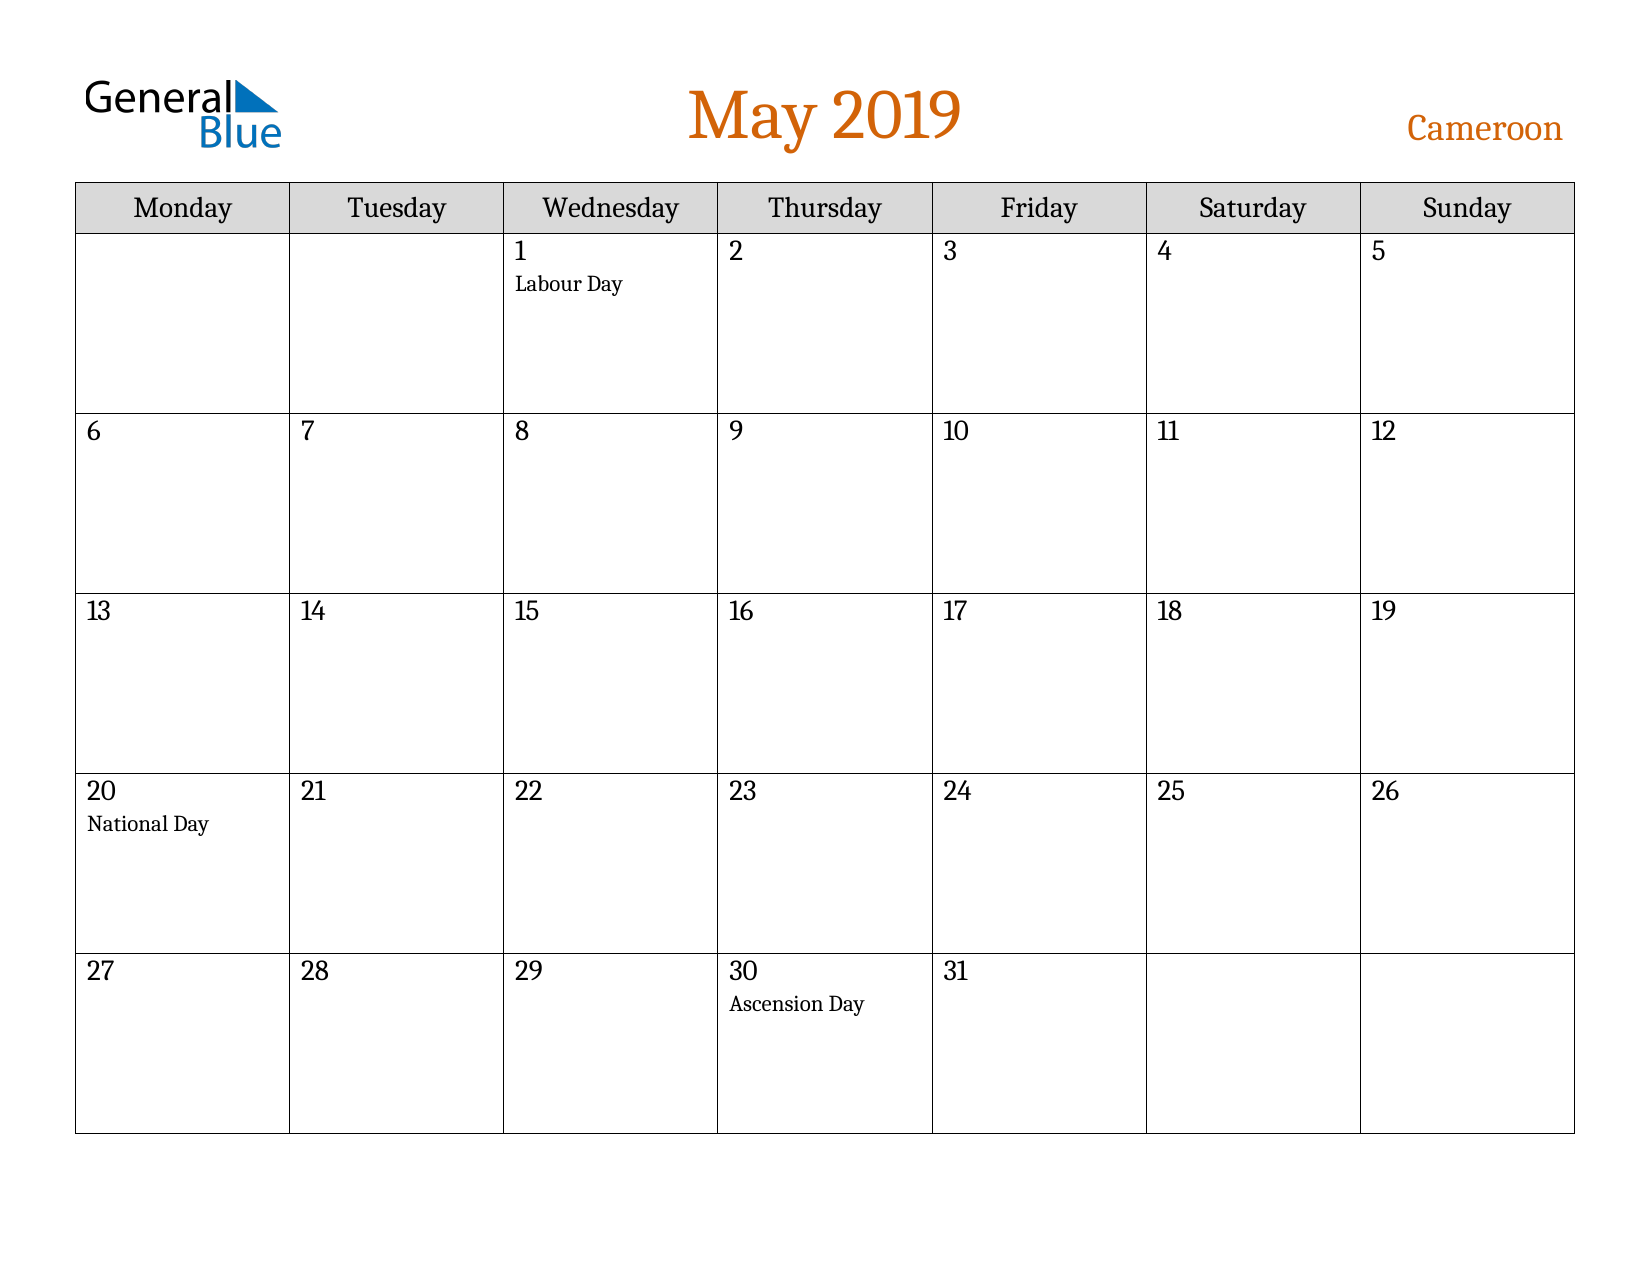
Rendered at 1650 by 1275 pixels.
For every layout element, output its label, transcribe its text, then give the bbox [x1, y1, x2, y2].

table_cell 12 [1361, 414, 1574, 450]
table_cell Wednesday [504, 183, 717, 233]
table_header May 2019 [504, 75, 1146, 182]
table_cell 6 [76, 414, 289, 450]
table_cell [1361, 990, 1574, 1133]
table_cell 26 [1361, 774, 1574, 810]
table_cell [290, 270, 503, 413]
table_cell [1147, 450, 1360, 593]
table_cell Saturday [1147, 183, 1360, 233]
table_cell 25 [1147, 774, 1360, 810]
table_cell [1147, 630, 1360, 773]
table_cell Labour Day [504, 270, 717, 413]
table_cell [290, 630, 503, 773]
table_cell 4 [1147, 234, 1360, 270]
table_cell 15 [504, 594, 717, 630]
table_cell [1361, 630, 1574, 773]
table_cell [1361, 450, 1574, 593]
table_cell 31 [933, 954, 1146, 990]
table_cell [933, 990, 1146, 1133]
table_cell [1147, 990, 1360, 1133]
table_cell 5 [1361, 234, 1574, 270]
table_cell 13 [76, 594, 289, 630]
table_cell Thursday [718, 183, 932, 233]
table_cell 30 [718, 954, 932, 990]
table_cell 10 [933, 414, 1146, 450]
table_cell [290, 450, 503, 593]
table_cell [76, 990, 289, 1133]
table_cell [718, 450, 932, 593]
table_cell [76, 234, 289, 270]
table_cell [933, 270, 1146, 413]
table_cell [933, 450, 1146, 593]
table_cell [290, 810, 503, 953]
table_header Cameroon [1146, 75, 1574, 182]
table_header [76, 75, 503, 182]
table_cell [290, 990, 503, 1133]
table_cell 11 [1147, 414, 1360, 450]
table_cell 21 [290, 774, 503, 810]
table_cell 27 [76, 954, 289, 990]
table_cell [504, 810, 717, 953]
table_cell Ascension Day [718, 990, 932, 1133]
table_cell [504, 630, 717, 773]
table_cell Friday [933, 183, 1146, 233]
table_cell [1361, 954, 1574, 990]
table_cell 16 [718, 594, 932, 630]
table_cell 20 [76, 774, 289, 810]
table_cell 22 [504, 774, 717, 810]
table_cell [1147, 810, 1360, 953]
table_cell Sunday [1361, 183, 1574, 233]
table_cell [76, 630, 289, 773]
table_cell 19 [1361, 594, 1574, 630]
table_cell 3 [933, 234, 1146, 270]
table_cell 2 [718, 234, 932, 270]
table_cell 9 [718, 414, 932, 450]
table_cell [504, 450, 717, 593]
table_cell 24 [933, 774, 1146, 810]
picture [86, 80, 281, 148]
table_cell 28 [290, 954, 503, 990]
table_cell Tuesday [290, 183, 503, 233]
table_cell 1 [504, 234, 717, 270]
table_cell [1361, 270, 1574, 413]
table_cell [76, 270, 289, 413]
table_cell [1147, 270, 1360, 413]
table_cell 29 [504, 954, 717, 990]
table_cell 18 [1147, 594, 1360, 630]
table_cell [76, 450, 289, 593]
table_cell [1361, 810, 1574, 953]
table_cell Monday [76, 183, 289, 233]
table_cell [718, 810, 932, 953]
table_cell [718, 630, 932, 773]
table_cell 23 [718, 774, 932, 810]
table_cell [933, 810, 1146, 953]
table_cell 7 [290, 414, 503, 450]
table_cell [504, 990, 717, 1133]
table_cell National Day [76, 810, 289, 953]
table_cell [1147, 954, 1360, 990]
table_cell [290, 234, 503, 270]
table_cell 14 [290, 594, 503, 630]
table_cell 17 [933, 594, 1146, 630]
table_cell [718, 270, 932, 413]
table_cell [933, 630, 1146, 773]
table_cell 8 [504, 414, 717, 450]
